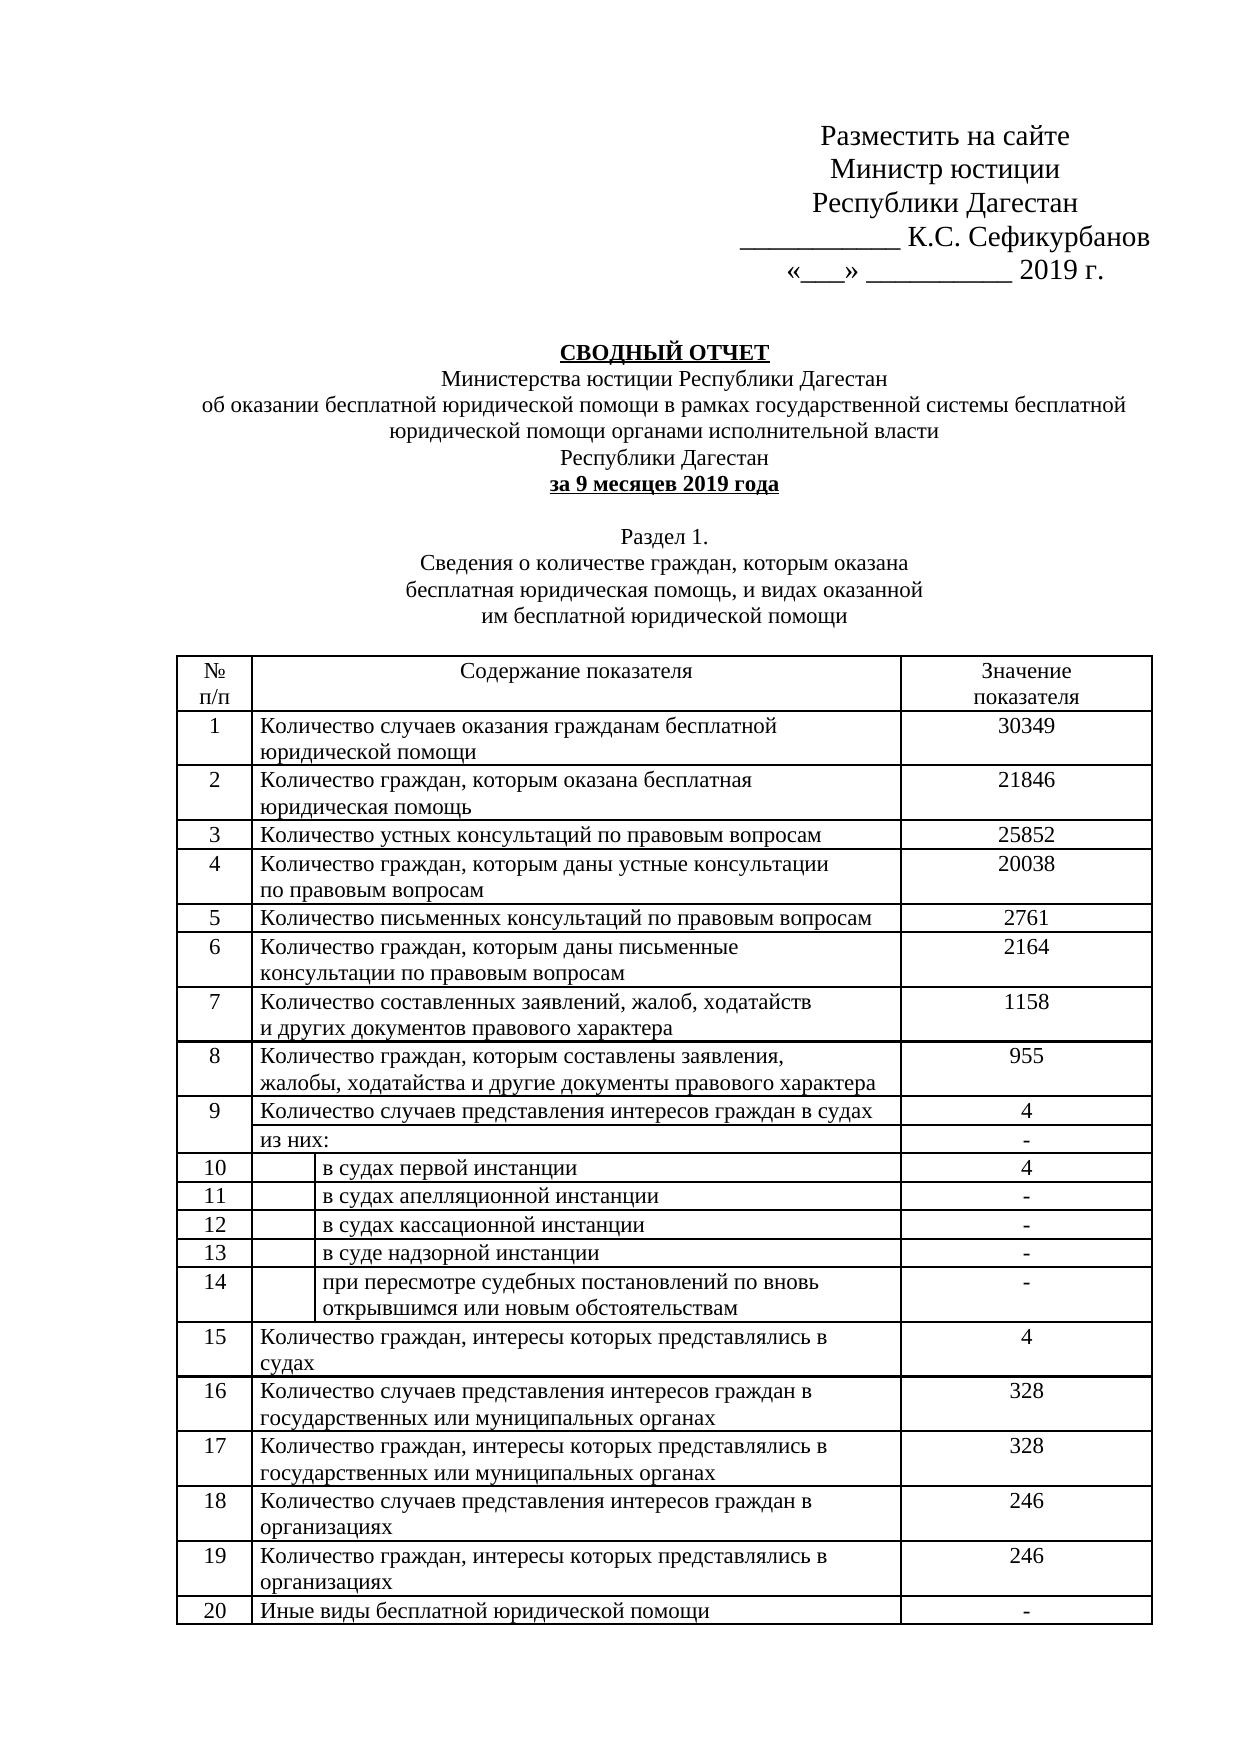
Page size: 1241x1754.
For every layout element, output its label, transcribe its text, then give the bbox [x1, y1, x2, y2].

table_cell Иные виды бесплатной юридической помощи [253, 1597, 900, 1623]
table_cell [253, 1154, 314, 1181]
table_cell 15 [178, 1323, 251, 1375]
text Министр юстиции [738, 152, 1152, 185]
table_cell из них: [253, 1126, 900, 1152]
text Раздел 1. [177, 523, 1152, 549]
text им бесплатной юридической помощи [177, 602, 1152, 628]
table_cell [253, 1240, 314, 1266]
table_header Значение показателя [902, 657, 1151, 709]
table_cell 4 [902, 1323, 1151, 1375]
table_cell - [902, 1211, 1151, 1237]
text об оказании бесплатной юридической помощи в рамках государственной системы бесплатной юридической помощи органами исполнительной власти [177, 391, 1152, 444]
table_cell 11 [178, 1183, 251, 1209]
table_cell 19 [178, 1542, 251, 1594]
table_cell 18 [178, 1487, 251, 1540]
table_cell Количество составленных заявлений, жалоб, ходатайств и других документов правового характера [253, 988, 900, 1040]
table_cell в судах кассационной инстанции [316, 1211, 900, 1237]
table_header Содержание показателя [253, 657, 900, 709]
text Министерства юстиции Республики Дагестан [177, 365, 1152, 391]
table_header № п/п [178, 657, 251, 709]
table_cell 4 [178, 850, 251, 902]
table_cell 14 [178, 1268, 251, 1321]
table_cell при пересмотре судебных постановлений по вновь открывшимся или новым обстоятельствам [316, 1268, 900, 1321]
table_cell - [902, 1126, 1151, 1152]
table_cell в судах апелляционной инстанции [316, 1183, 900, 1209]
table_cell Количество граждан, которым составлены заявления, жалобы, ходатайства и другие документы правового характера [253, 1043, 900, 1095]
table_cell Количество граждан, интересы которых представлялись в организациях [253, 1542, 900, 1594]
table_cell 1158 [902, 988, 1151, 1040]
table_cell 328 [902, 1378, 1151, 1430]
text СВОДНЫЙ ОТЧЕТ [177, 338, 1152, 365]
table_cell 12 [178, 1211, 251, 1237]
table_cell Количество устных консультаций по правовым вопросам [253, 821, 900, 848]
table_cell [253, 1211, 314, 1237]
table_cell 30349 [902, 712, 1151, 764]
text Разместить на сайте [738, 118, 1152, 152]
table_cell Количество случаев представления интересов граждан в государственных или муниципальных органах [253, 1378, 900, 1430]
table_cell 8 [178, 1043, 251, 1095]
table_cell 2761 [902, 905, 1151, 931]
table_cell [253, 1268, 314, 1321]
table_cell в суде надзорной инстанции [316, 1240, 900, 1266]
table_cell 246 [902, 1542, 1151, 1594]
table_cell - [902, 1240, 1151, 1266]
table_cell [253, 1183, 314, 1209]
table_cell 1 [178, 712, 251, 764]
table_cell 3 [178, 821, 251, 848]
table_cell 5 [178, 905, 251, 931]
text «___» __________ 2019 г. [738, 252, 1152, 286]
table_cell 328 [902, 1432, 1151, 1485]
table_cell Количество случаев представления интересов граждан в организациях [253, 1487, 900, 1540]
table_cell 955 [902, 1043, 1151, 1095]
text ___________ К.С. Сефикурбанов [738, 219, 1152, 252]
text Республики Дагестан [738, 185, 1152, 219]
table_cell Количество граждан, которым оказана бесплатная юридическая помощь [253, 766, 900, 819]
table_cell 6 [178, 933, 251, 986]
table_cell Количество граждан, интересы которых представлялись в судах [253, 1323, 900, 1375]
text бесплатная юридическая помощь, и видах оказанной [177, 576, 1152, 602]
table_cell - [902, 1183, 1151, 1209]
table_cell 7 [178, 988, 251, 1040]
table_cell - [902, 1268, 1151, 1321]
text Республики Дагестан [177, 444, 1152, 470]
table_cell в судах первой инстанции [316, 1154, 900, 1181]
table_cell Количество граждан, которым даны письменные консультации по правовым вопросам [253, 933, 900, 986]
table_cell Количество случаев представления интересов граждан в судах [253, 1097, 900, 1124]
table_cell 17 [178, 1432, 251, 1485]
table_cell 20038 [902, 850, 1151, 902]
table_cell Количество случаев оказания гражданам бесплатной юридической помощи [253, 712, 900, 764]
table_cell 4 [902, 1097, 1151, 1124]
table_cell - [902, 1597, 1151, 1623]
table_cell 10 [178, 1154, 251, 1181]
table_cell 2164 [902, 933, 1151, 986]
table_cell 20 [178, 1597, 251, 1623]
table_cell 21846 [902, 766, 1151, 819]
table_cell 25852 [902, 821, 1151, 848]
text Сведения о количестве граждан, которым оказана [177, 549, 1152, 576]
text за 9 месяцев 2019 года [177, 470, 1152, 497]
table_cell 9 [178, 1097, 251, 1152]
table_cell Количество граждан, интересы которых представлялись в государственных или муниципальных органах [253, 1432, 900, 1485]
table_cell 16 [178, 1378, 251, 1430]
table_cell 246 [902, 1487, 1151, 1540]
table_cell Количество письменных консультаций по правовым вопросам [253, 905, 900, 931]
table_cell 4 [902, 1154, 1151, 1181]
table_cell 2 [178, 766, 251, 819]
table_cell 13 [178, 1240, 251, 1266]
table_cell Количество граждан, которым даны устные консультации по правовым вопросам [253, 850, 900, 902]
